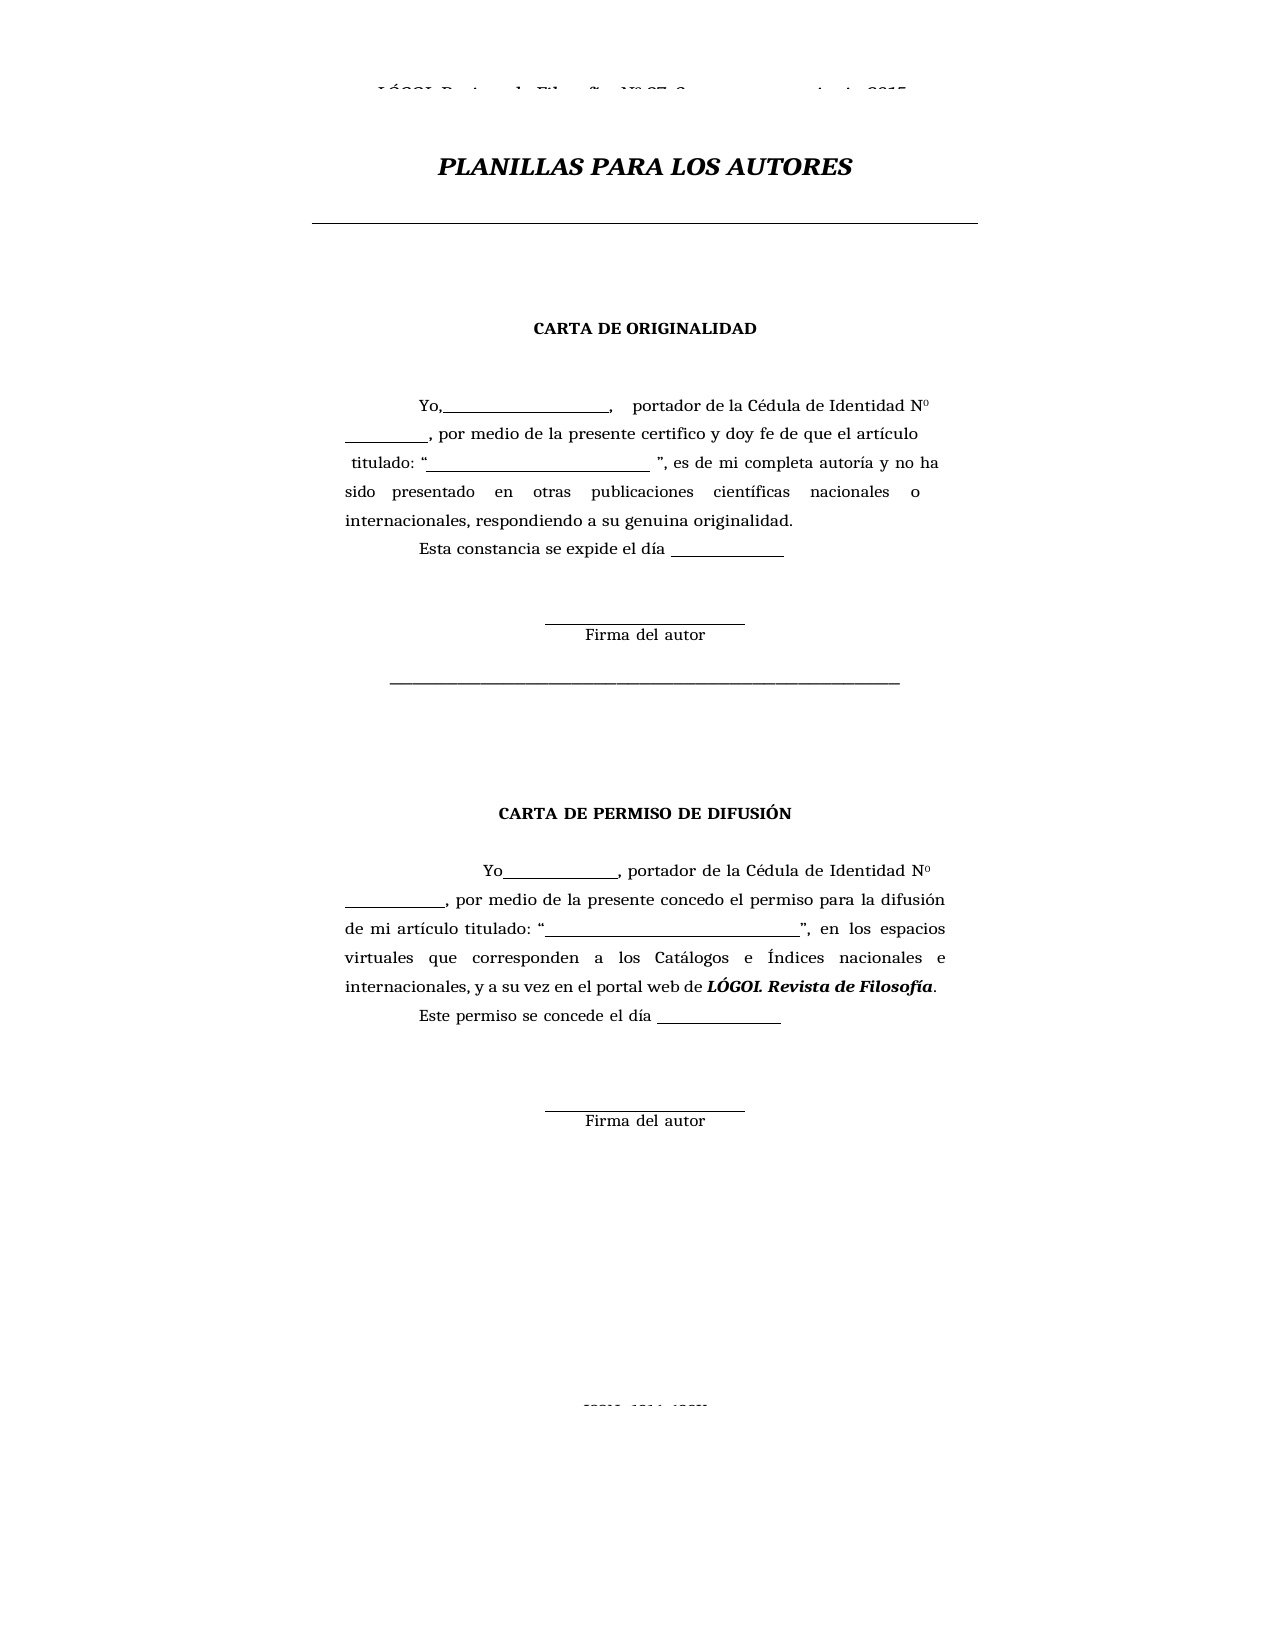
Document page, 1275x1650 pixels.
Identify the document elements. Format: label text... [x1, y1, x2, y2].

subtitle CARTA DE PERMISO DE DIFUSIÓN [194, 804, 1096, 824]
text , por medio de la presente concedo el permiso para la difusión de mi artículo titulado: “ ”, en los espacios virtuales que corresponden a los Catálogos e Índices nacionales e internacionales, y a su vez en el portal web de LÓGOI. Revista de Filosofía. [345, 891, 945, 996]
text Esta constancia se expide el día [419, 540, 1096, 559]
subtitle PLANILLAS PARA LOS AUTORES [194, 153, 1096, 182]
text Firma del autor [194, 1106, 1096, 1130]
text Yo , portador de la Cédula de Identidad N0 [483, 862, 1096, 881]
text sido presentado en otras publicaciones científicas nacionales o internacionales, respondiendo a su genuina originalidad. [345, 483, 945, 530]
text _____________________________________________ [194, 663, 1096, 688]
text titulado: “ ”, es de mi completa autoría y no ha [194, 454, 1096, 473]
text , por medio de la presente certifico y doy fe de que el artículo [428, 424, 1096, 444]
text Este permiso se concede el día [419, 1006, 1096, 1026]
subtitle CARTA DE ORIGINALIDAD [194, 319, 1096, 338]
text Yo, , portador de la Cédula de Identidad N0 [419, 396, 1096, 415]
text Firma del autor [194, 620, 1096, 644]
